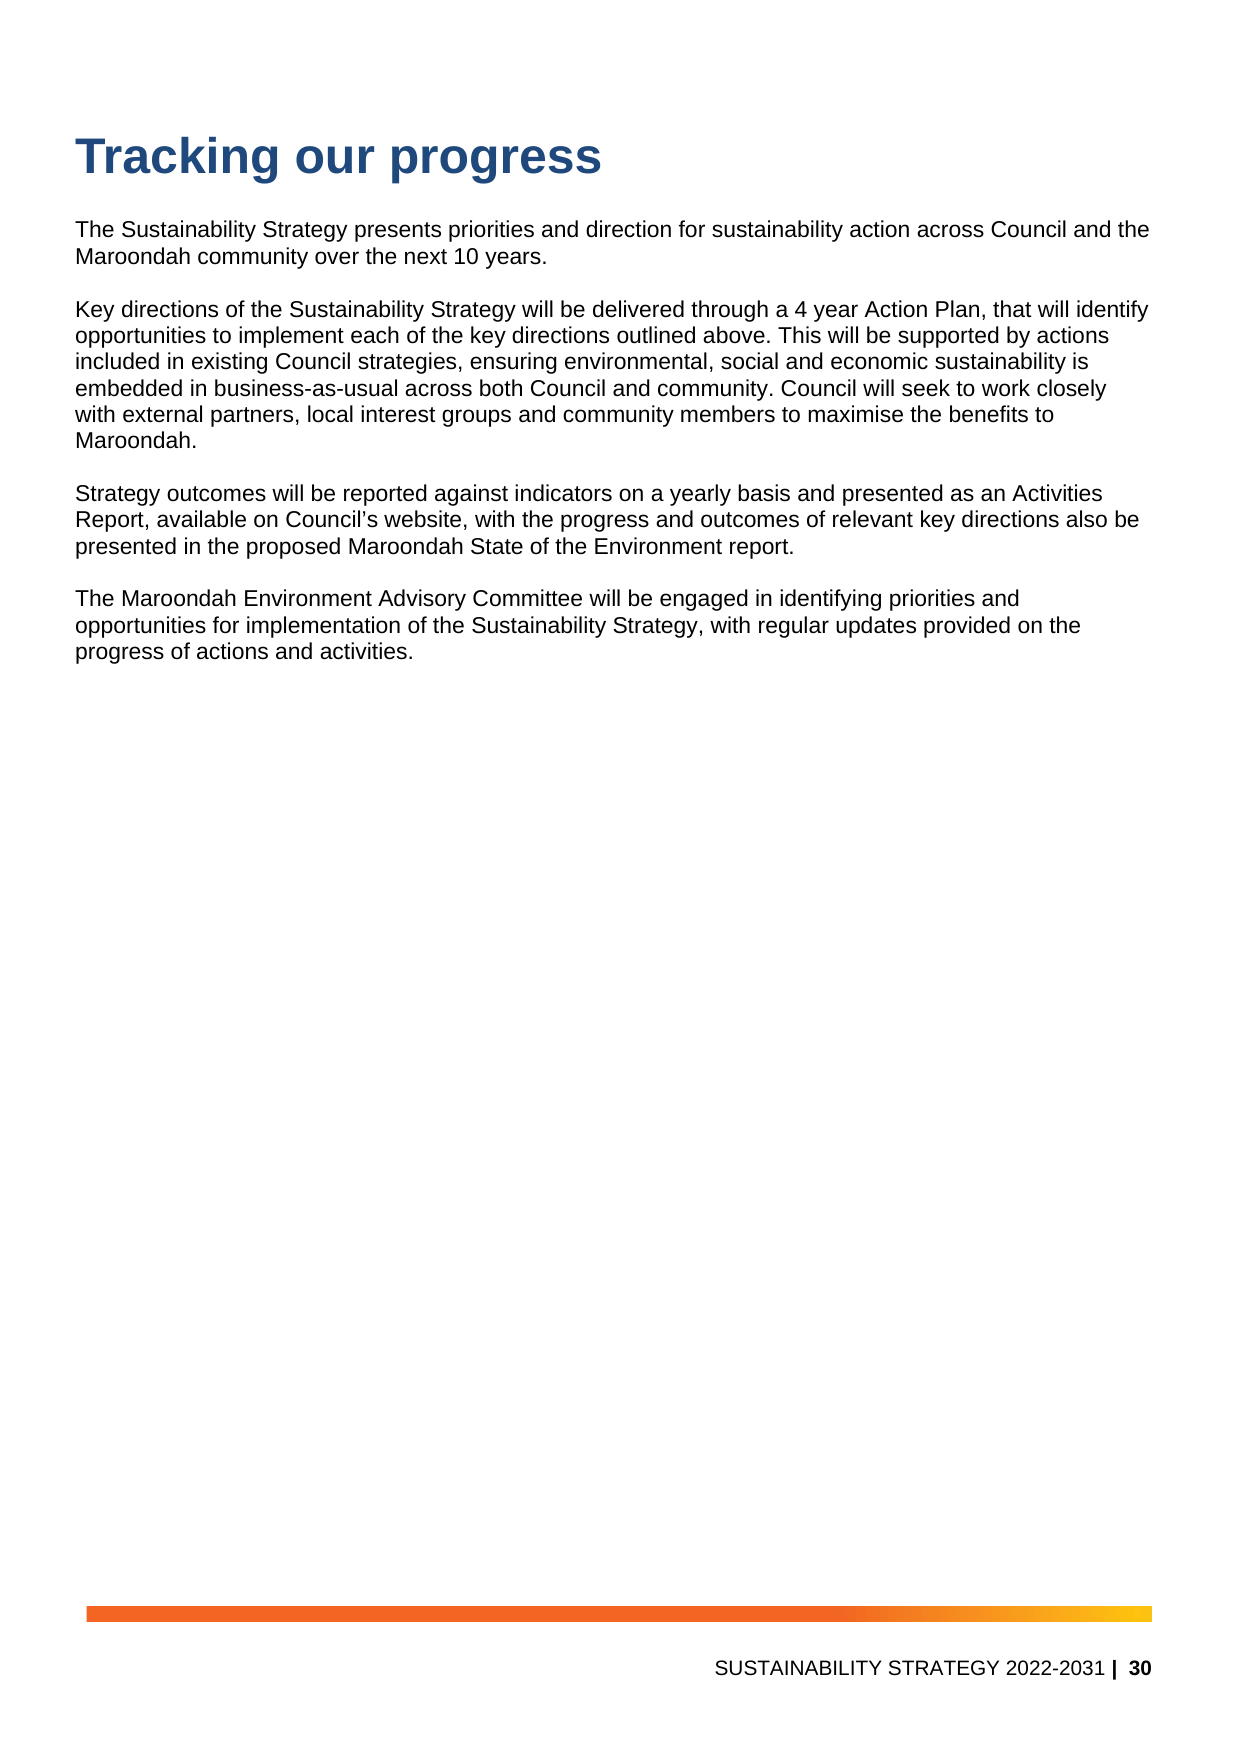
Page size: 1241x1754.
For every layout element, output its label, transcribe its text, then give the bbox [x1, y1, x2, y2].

subtitle Tracking our progress [75, 126, 1152, 184]
text The Maroondah Environment Advisory Committee will be engaged in identifying priorities and opportunities for implementation of the Sustainability Strategy, with regular updates provided on the progress of actions and activities. [75, 585, 1152, 664]
text The Sustainability Strategy presents priorities and direction for sustainability action across Council and the Maroondah community over the next 10 years. [75, 216, 1152, 269]
text Strategy outcomes will be reported against indicators on a yearly basis and presented as an Activities Report, available on Council’s website, with the progress and outcomes of relevant key directions also be presented in the proposed Maroondah State of the Environment report. [75, 480, 1152, 559]
text Key directions of the Sustainability Strategy will be delivered through a 4 year Action Plan, that will identify opportunities to implement each of the key directions outlined above. This will be supported by actions included in existing Council strategies, ensuring environmental, social and economic sustainability is embedded in business-as-usual across both Council and community. Council will seek to work closely with external partners, local interest groups and community members to maximise the benefits to Maroondah. [75, 296, 1152, 454]
picture [86, 1606, 1152, 1622]
